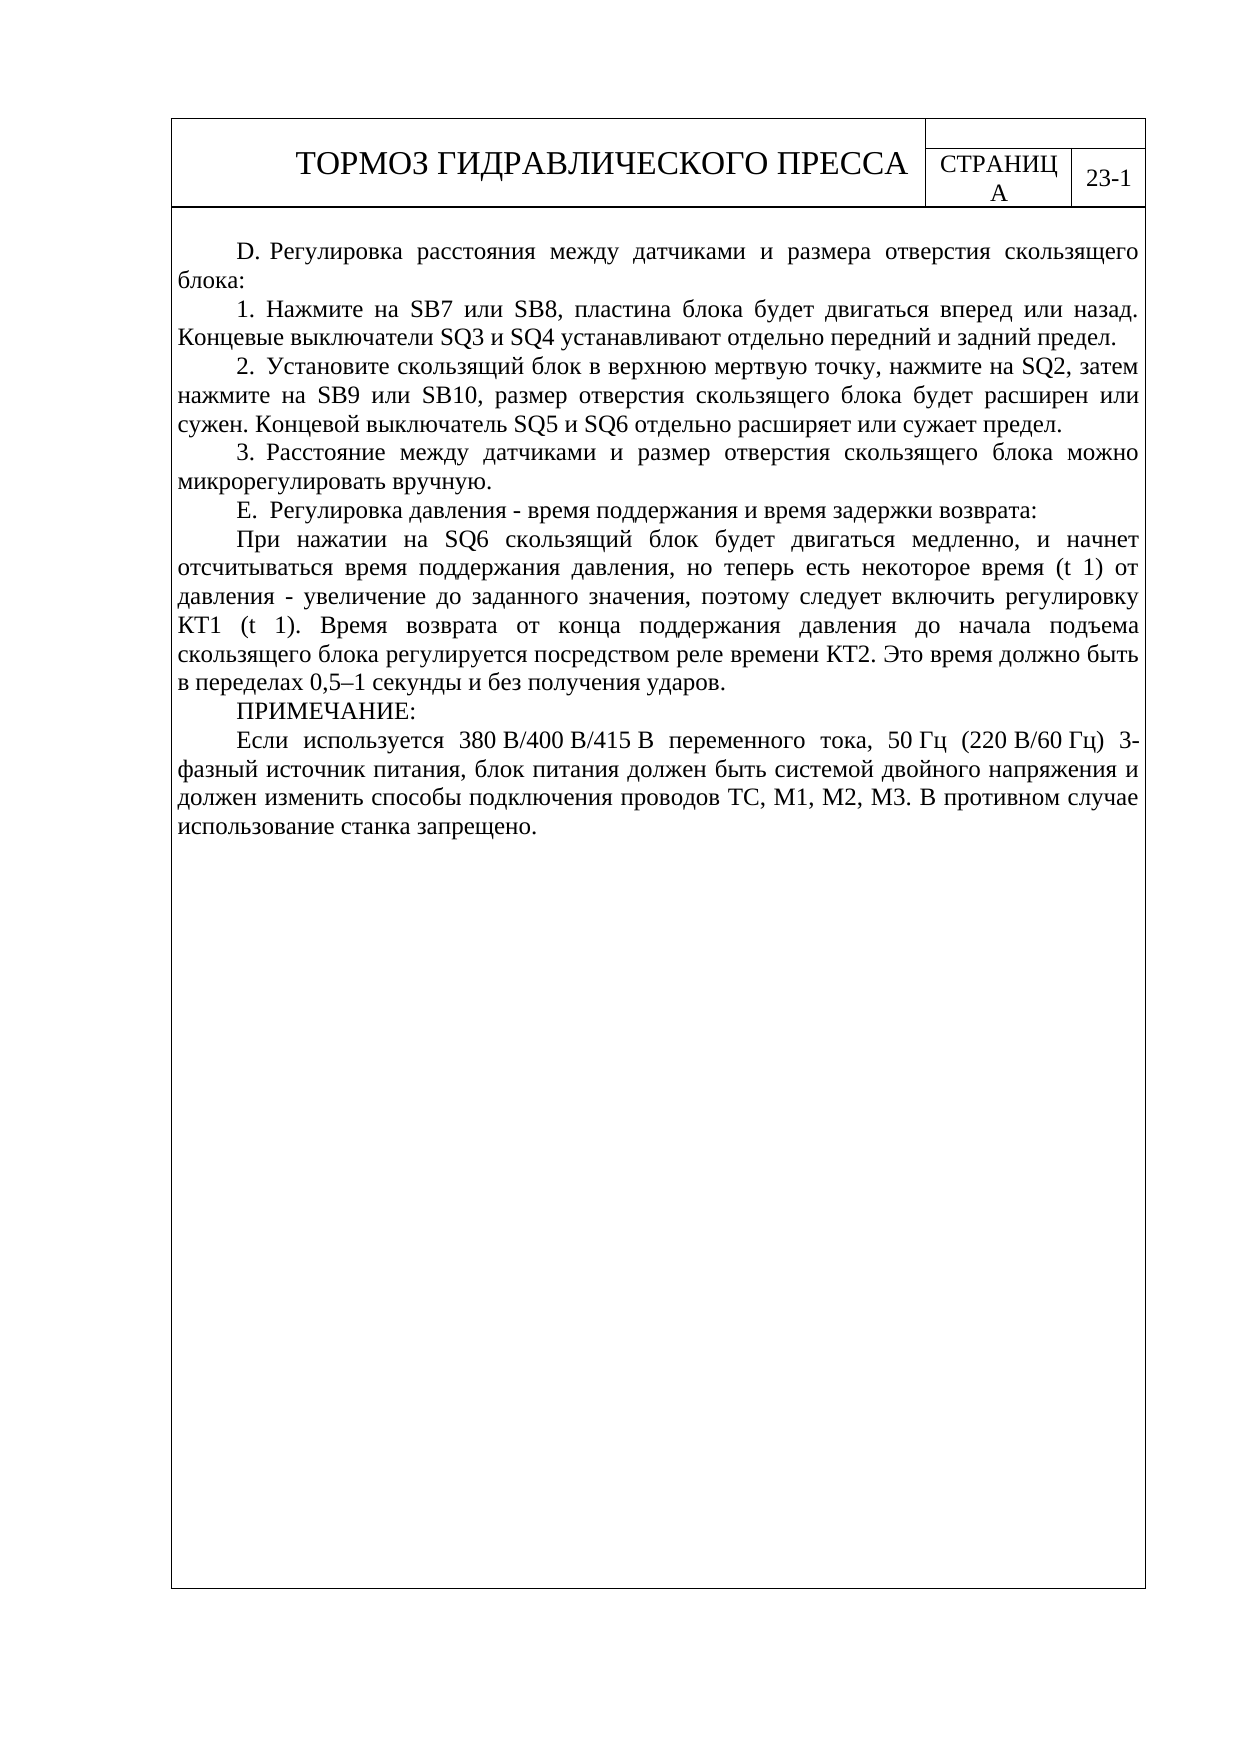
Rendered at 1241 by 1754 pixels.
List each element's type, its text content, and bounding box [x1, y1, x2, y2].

table_cell СТРАНИЦА [926, 149, 1071, 206]
table_header ТОРМОЗ ГИДРАВЛИЧЕСКОГО ПРЕССА [172, 119, 925, 206]
table_header [926, 119, 1145, 148]
table_cell Регулировка расстояния между датчиками и размера отверстия скользящего блока: Нажмите на SB7 или SB8, пластина блока будет двигаться вперед или назад. Концевые выключатели SQ3 и SQ4 устанавливают отдельно передний и задний предел. Установите скользящий блок в верхнюю мертвую точку, нажмите на SQ2, затем нажмите на SB9 или SB10, размер отверстия скользящего блока будет расширен или сужен. Концевой выключатель SQ5 и SQ6 отдельно расширяет или сужает предел. Расстояние между датчиками и размер отверстия скользящего блока можно микрорегулировать вручную. Регулировка давления - время поддержания и время задержки возврата: При нажатии на SQ6 скользящий блок будет двигаться медленно, и начнет отсчитываться время поддержания давления, но теперь есть некоторое время (t 1) от давления - увеличение до заданного значения, поэтому следует включить регулировку КТ1 (t 1). Время возврата от конца поддержания давления до начала подъема скользящего блока регулируется посредством реле времени КТ2. Это время должно быть в переделах 0,5–1 секунды и без получения ударов. ПРИМЕЧАНИЕ: Если используется 380 В/400 В/415 В переменного тока, 50 Гц (220 В/60 Гц) 3-фазный источник питания, блок питания должен быть системой двойного напряжения и должен изменить способы подключения проводов TC, M1, M2, M3. В противном случае использование станка запрещено. [172, 208, 1145, 1587]
table_cell 28 [1072, 149, 1145, 206]
